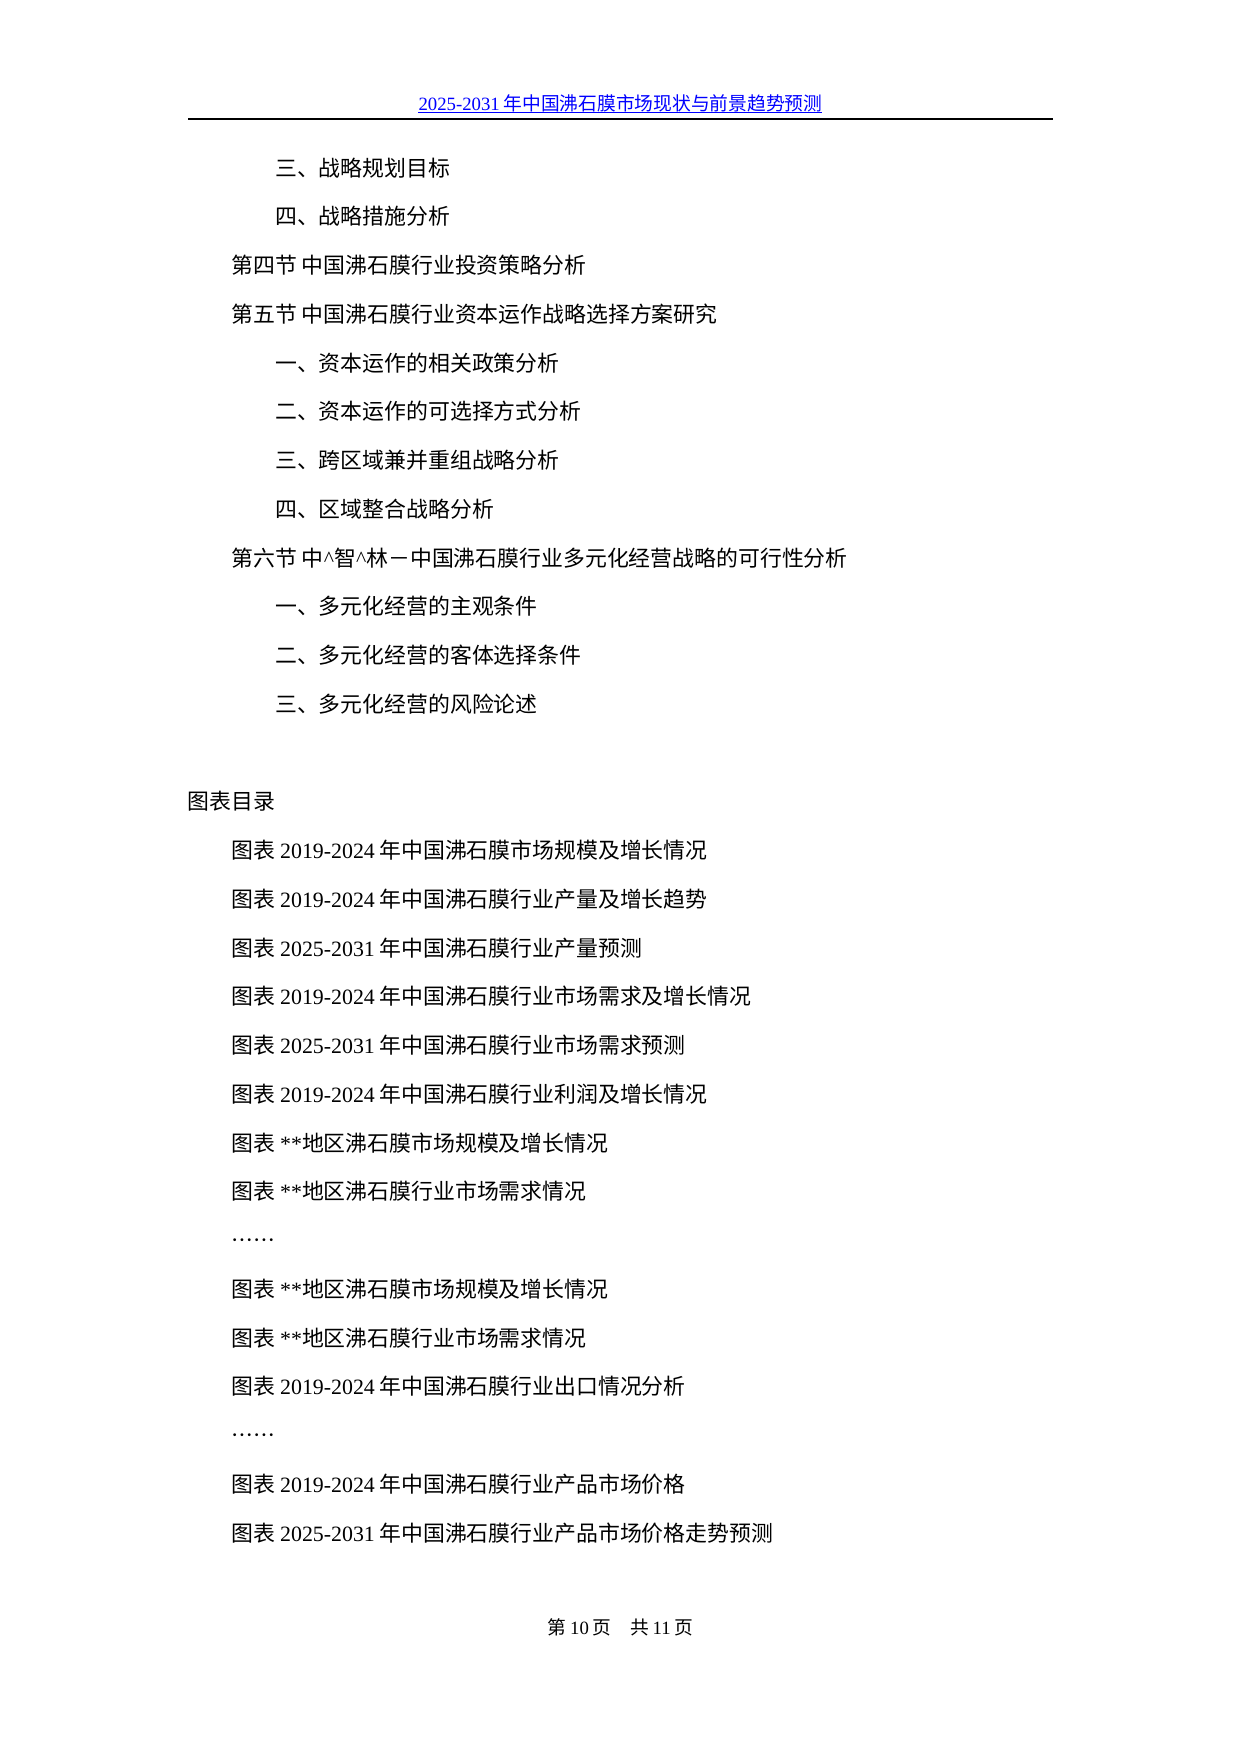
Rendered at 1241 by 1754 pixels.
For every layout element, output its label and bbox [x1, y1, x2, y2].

text [187, 150, 1053, 1548]
